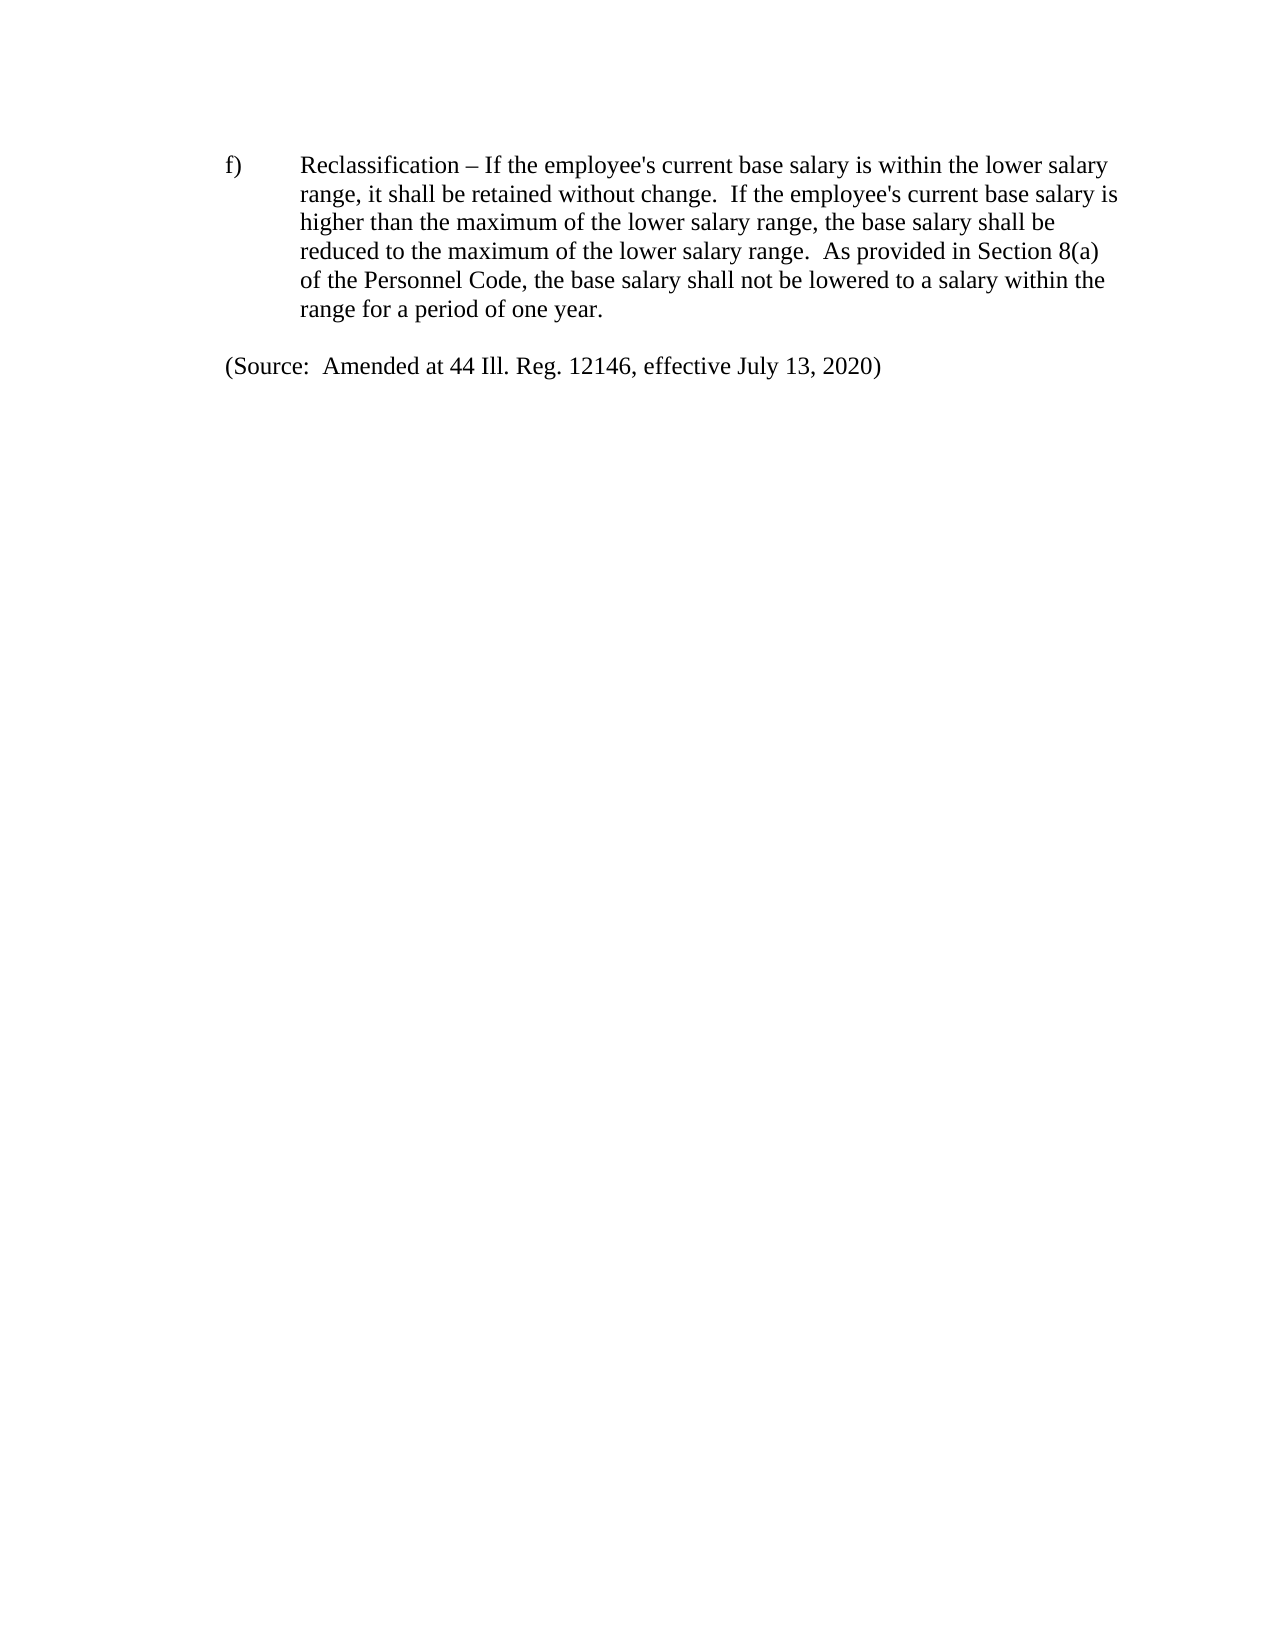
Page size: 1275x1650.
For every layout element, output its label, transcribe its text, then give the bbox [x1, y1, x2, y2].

text (Source: Amended at 44 Ill. Reg. 12146, effective July 13, 2020) [150, 351, 1125, 380]
text f) Reclassification – If the employee's current base salary is within the lower salary range, it shall be retained without change. If the employee's current base salary is higher than the maximum of the lower salary range, the base salary shall be reduced to the maximum of the lower salary range. As provided in Section 8(a) of the Personnel Code, the base salary shall not be lowered to a salary within the range for a period of one year. [225, 150, 1125, 322]
